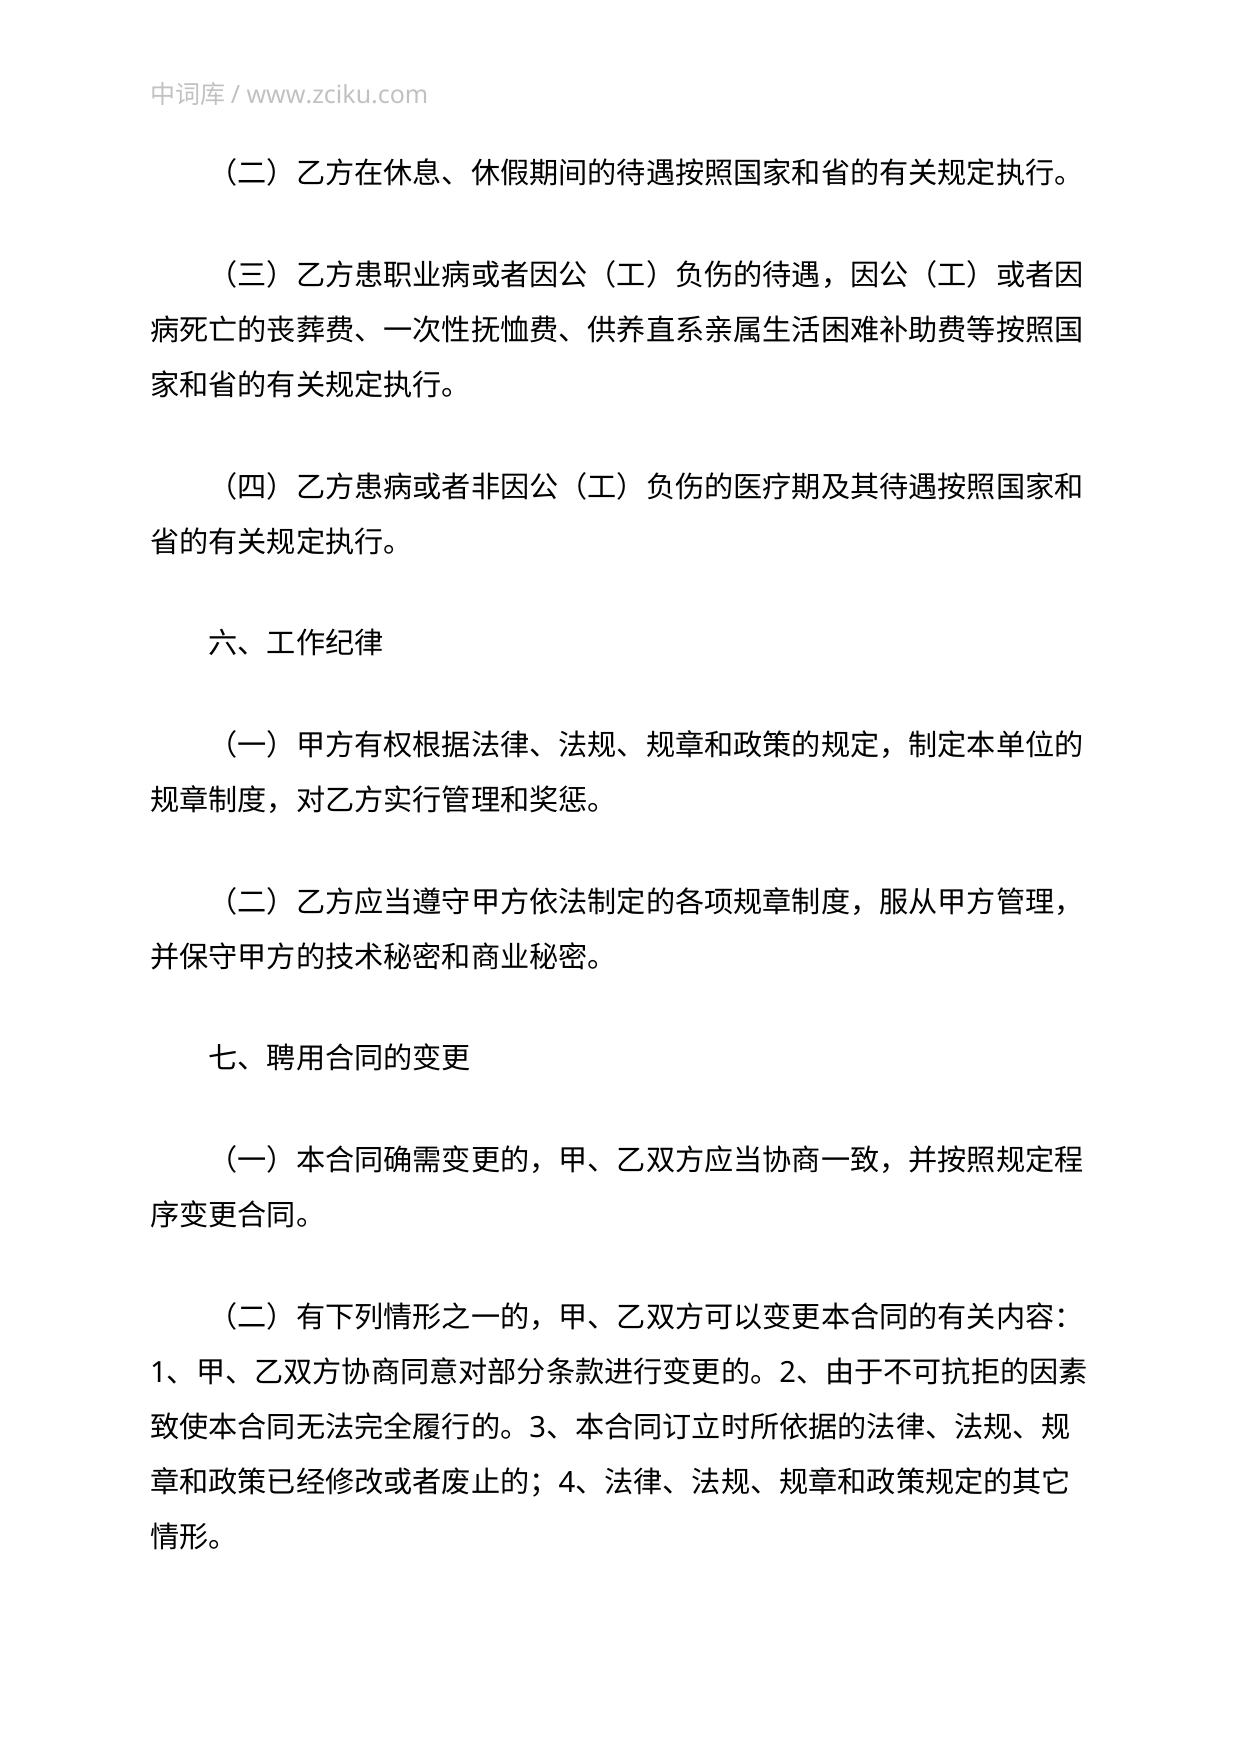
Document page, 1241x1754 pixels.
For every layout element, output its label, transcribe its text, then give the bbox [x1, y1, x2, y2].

text （四）乙方患病或者非因公（工）负伤的医疗期及其待遇按照国家和省的有关规定执行。 [150, 463, 1090, 561]
text （三）乙方患职业病或者因公（工）负伤的待遇，因公（工）或者因病死亡的丧葬费、一次性抚恤费、供养直系亲属生活困难补助费等按照国家和省的有关规定执行。 [150, 252, 1090, 404]
text （二）有下列情形之一的，甲、乙双方可以变更本合同的有关内容：1、甲、乙双方协商同意对部分条款进行变更的。2、由于不可抗拒的因素致使本合同无法完全履行的。3、本合同订立时所依据的法律、法规、规章和政策已经修改或者废止的；4、法律、法规、规章和政策规定的其它情形。 [150, 1293, 1090, 1556]
text （二）乙方在休息、休假期间的待遇按照国家和省的有关规定执行。 [150, 150, 1090, 192]
text 七、聘用合同的变更 [150, 1035, 1090, 1077]
text （二）乙方应当遵守甲方依法制定的各项规章制度，服从甲方管理，并保守甲方的技术秘密和商业秘密。 [150, 878, 1090, 976]
text （一）本合同确需变更的，甲、乙双方应当协商一致，并按照规定程序变更合同。 [150, 1137, 1090, 1234]
text （一）甲方有权根据法律、法规、规章和政策的规定，制定本单位的规章制度，对乙方实行管理和奖惩。 [150, 722, 1090, 819]
text 六、工作纪律 [150, 620, 1090, 662]
